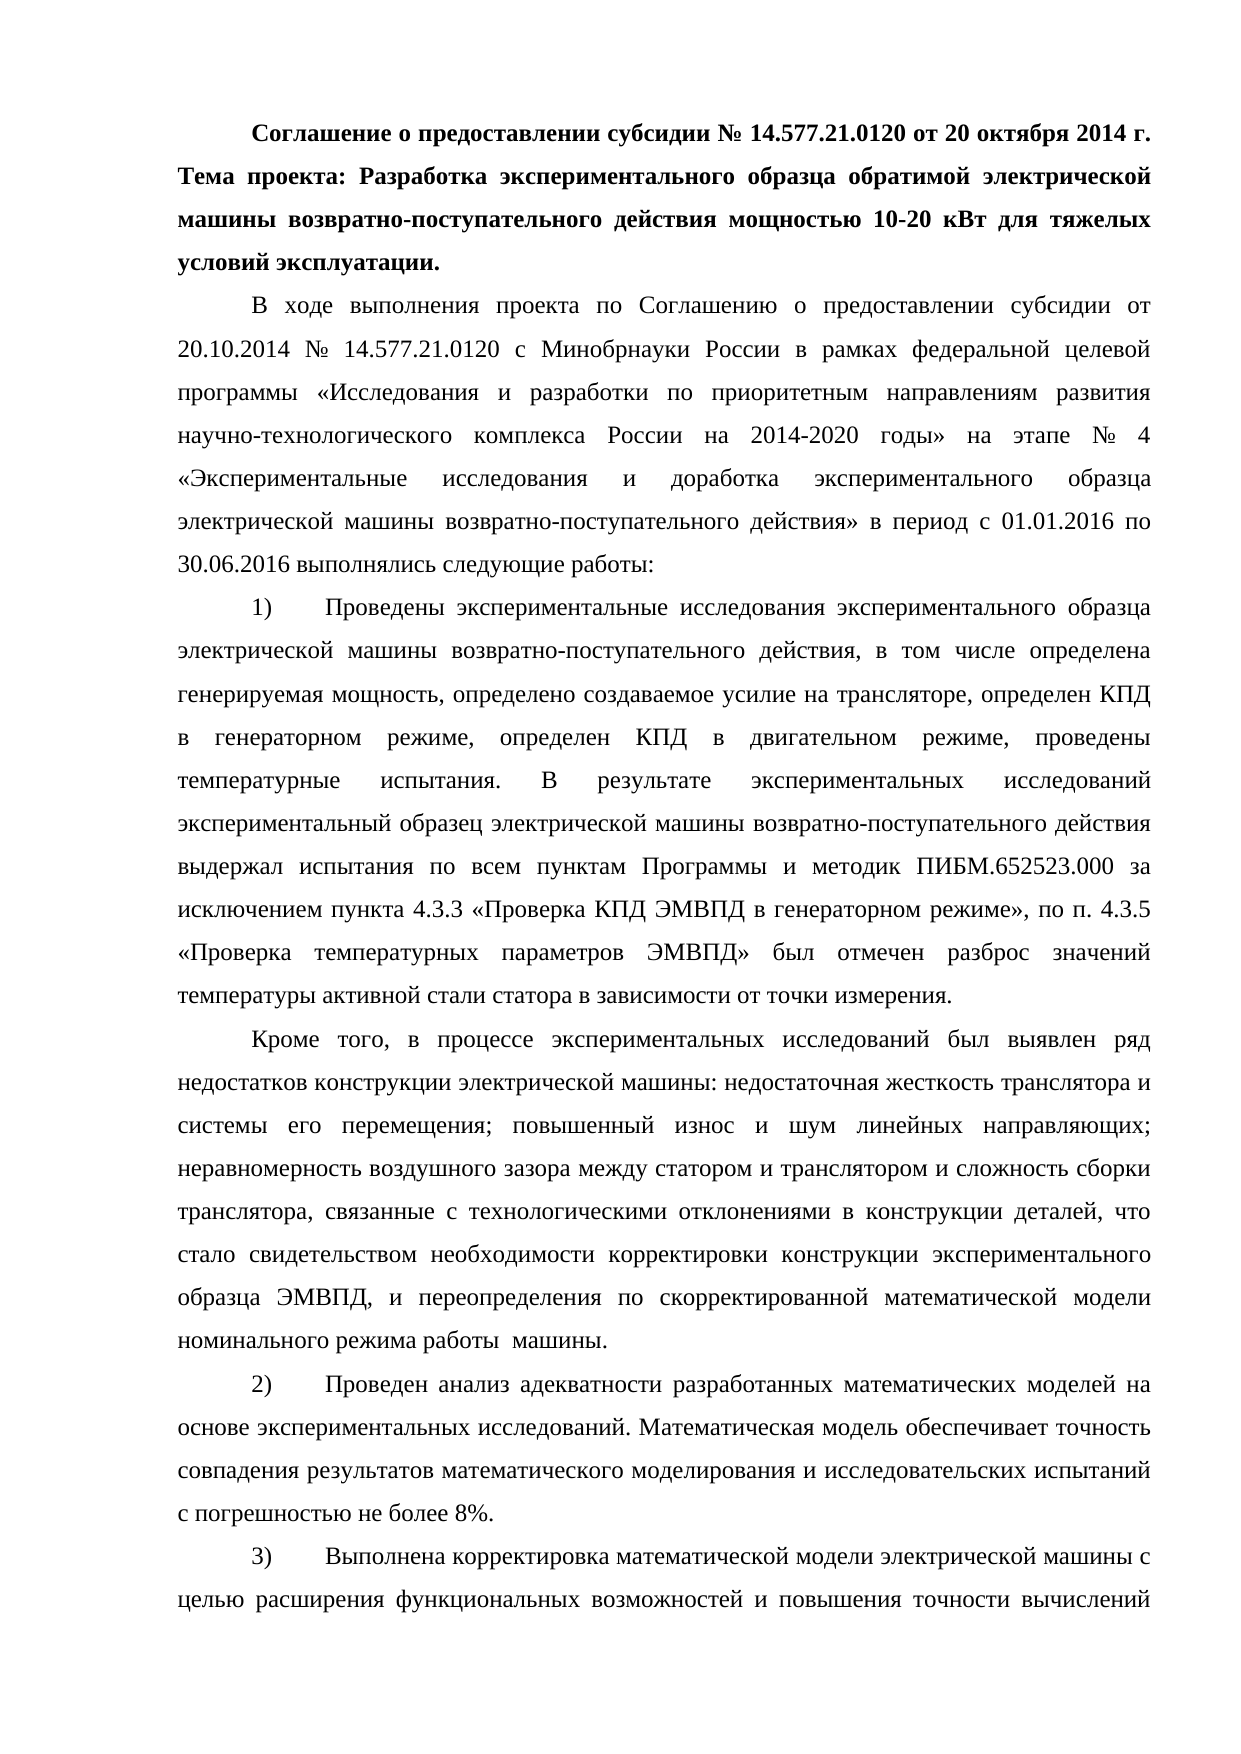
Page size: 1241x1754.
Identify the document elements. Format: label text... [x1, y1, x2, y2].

text В ходе выполнения проекта по Соглашению о предоставлении субсидии от 20.10.2014 № 14.577.21.0120 с Минобрнауки России в рамках федеральной целевой программы «Исследования и разработки по приоритетным направлениям развития научно-технологического комплекса России на 2014-2020 годы» на этапе № 4 «Экспериментальные исследования и доработка экспериментального образца электрической машины возвратно-поступательного действия» в период с 01.01.2016 по 30.06.2016 выполнялись следующие работы: [177, 291, 1152, 578]
text 1) Проведены экспериментальные исследования экспериментального образца электрической машины возвратно-поступательного действия, в том числе определена генерируемая мощность, определено создаваемое усилие на трансляторе, определен КПД в генераторном режиме, определен КПД в двигательном режиме, проведены температурные испытания. В результате экспериментальных исследований экспериментальный образец электрической машины возвратно-поступательного действия выдержал испытания по всем пунктам Программы и методик ПИБМ.652523.000 за исключением пункта 4.3.3 «Проверка КПД ЭМВПД в генераторном режиме», по п. 4.3.5 «Проверка температурных параметров ЭМВПД» был отмечен разброс значений температуры активной стали статора в зависимости от точки измерения. [177, 592, 1152, 1009]
text Соглашение о предоставлении субсидии № 14.577.21.0120 от 20 октября 2014 г. Тема проекта: Разработка экспериментального образца обратимой электрической машины возвратно-поступательного действия мощностью 10-20 кВт для тяжелых условий эксплуатации. [177, 118, 1152, 276]
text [177, 1541, 1152, 1613]
text Кроме того, в процессе экспериментальных исследований был выявлен ряд недостатков конструкции электрической машины: недостаточная жесткость транслятора и системы его перемещения; повышенный износ и шум линейных направляющих; неравномерность воздушного зазора между статором и транслятором и сложность сборки транслятора, связанные с технологическими отклонениями в конструкции деталей, что стало свидетельством необходимости корректировки конструкции экспериментального образца ЭМВПД, и переопределения по скорректированной математической модели номинального режима работы машины. [177, 1024, 1152, 1354]
text 2) Проведен анализ адекватности разработанных математических моделей на основе экспериментальных исследований. Математическая модель обеспечивает точность совпадения результатов математического моделирования и исследовательских испытаний с погрешностью не более 8%. [177, 1369, 1152, 1527]
